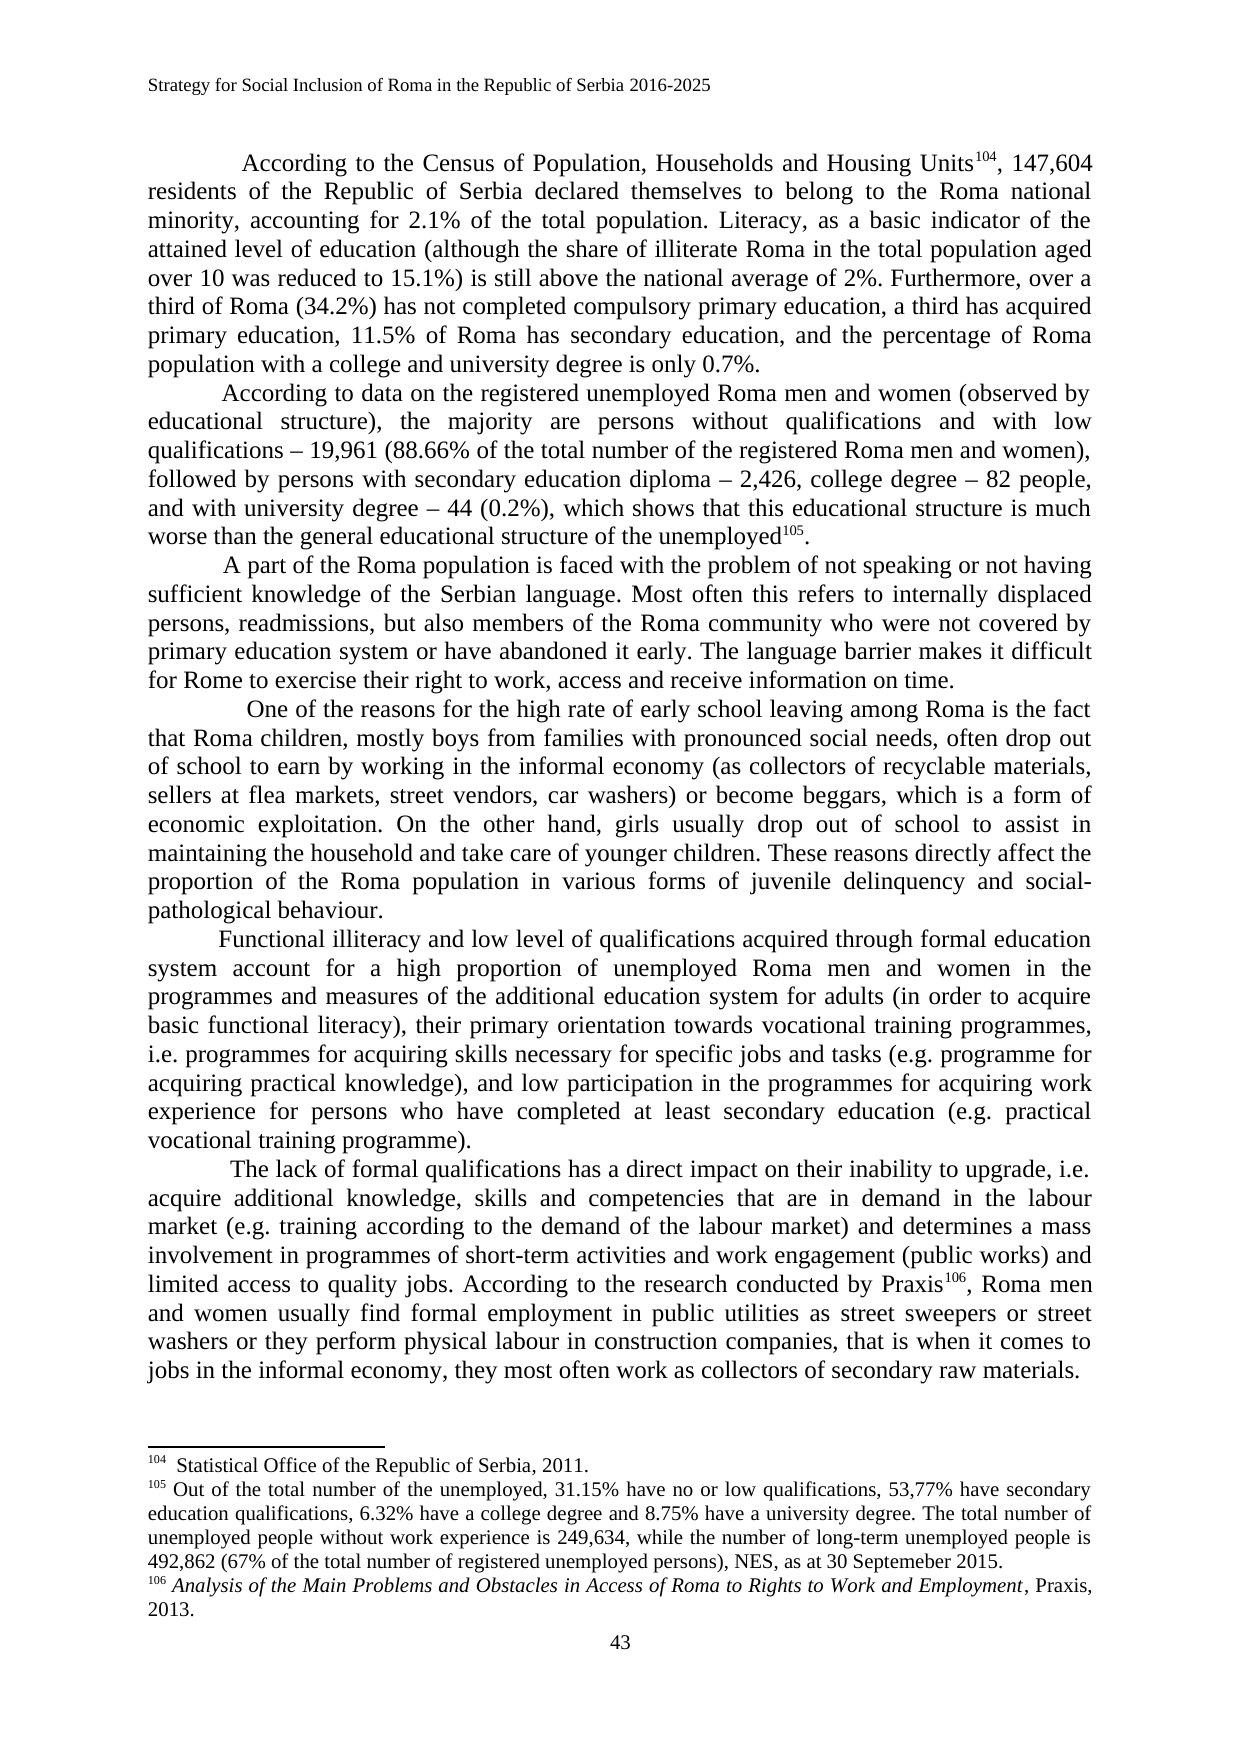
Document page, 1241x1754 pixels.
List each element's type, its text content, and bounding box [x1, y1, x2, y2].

text A part of the Roma population is faced with the problem of not speaking or not having sufficient knowledge of the Serbian language. Most often this refers to internally displaced persons, readmissions, but also members of the Roma community who were not covered by primary education system or have abandoned it early. The language barrier makes it difficult for Rome to exercise their right to work, access and receive information on time. [148, 550, 1093, 694]
text The lack of formal qualifications has a direct impact on their inability to upgrade, i.e. acquire additional knowledge, skills and competencies that are in demand in the labour market (e.g. training according to the demand of the labour market) and determines a mass involvement in programmes of short-term activities and work engagement (public works) and limited access to quality jobs. According to the research conducted by Praxis, Roma men and women usually find formal employment in public utilities as street sweepers or street washers or they perform physical labour in construction companies, that is when it comes to jobs in the informal economy, they most often work as collectors of secondary raw materials. [148, 1154, 1093, 1384]
text According to the Census of Population, Households and Housing Units, 147,604 residents of the Republic of Serbia declared themselves to belong to the Roma national minority, accounting for 2.1% of the total population. Literacy, as a basic indicator of the attained level of education (although the share of illiterate Roma in the total population aged over 10 was reduced to 15.1%) is still above the national average of 2%. Furthermore, over a third of Roma (34.2%) has not completed compulsory primary education, a third has acquired primary education, 11.5% of Roma has secondary education, and the percentage of Roma population with a college and university degree is only 0.7%. [148, 148, 1093, 378]
text One of the reasons for the high rate of early school leaving among Roma is the fact that Roma children, mostly boys from families with pronounced social needs, often drop out of school to earn by working in the informal economy (as collectors of recyclable materials, sellers at flea markets, street vendors, car washers) or become beggars, which is a form of economic exploitation. On the other hand, girls usually drop out of school to assist in maintaining the household and take care of younger children. These reasons directly affect the proportion of the Roma population in various forms of juvenile delinquency and social-pathological behaviour. [148, 694, 1093, 924]
text Functional illiteracy and low level of qualifications acquired through formal education system account for a high proportion of unemployed Roma men and women in the programmes and measures of the additional education system for adults (in order to acquire basic functional literacy), their primary orientation towards vocational training programmes, i.e. programmes for acquiring skills necessary for specific jobs and tasks (e.g. programme for acquiring practical knowledge), and low participation in the programmes for acquiring work experience for persons who have completed at least secondary education (e.g. practical vocational training programme). [148, 924, 1093, 1154]
text According to data on the registered unemployed Roma men and women (observed by educational structure), the majority are persons without qualifications and with low qualifications – 19,961 (88.66% of the total number of the registered Roma men and women), followed by persons with secondary education diploma – 2,426, college degree – 82 people, and with university degree – 44 (0.2%), which shows that this educational structure is much worse than the general educational structure of the unemployed. [148, 378, 1093, 550]
